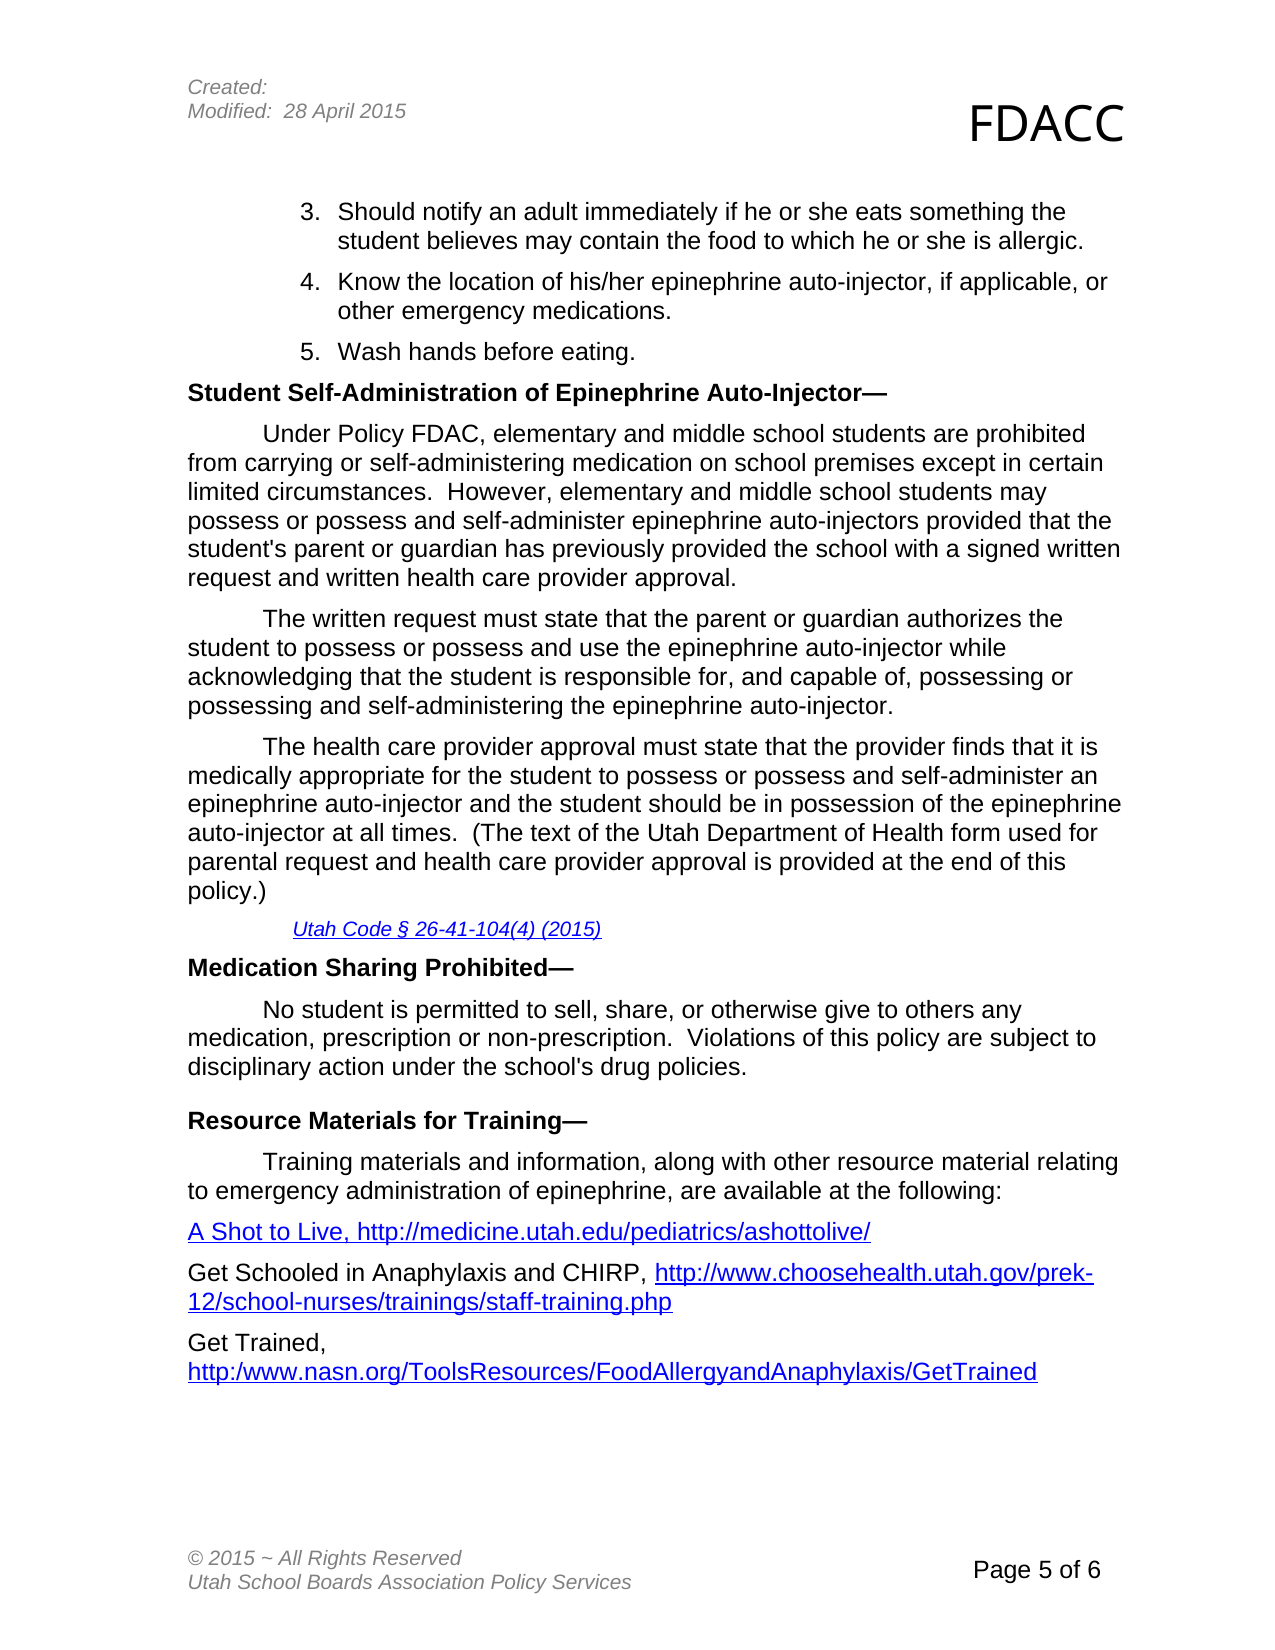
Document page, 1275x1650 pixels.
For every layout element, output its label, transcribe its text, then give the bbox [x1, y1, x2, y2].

subtitle Resource Materials for Training— [187, 1106, 1125, 1134]
text Get Schooled in Anaphylaxis and CHIRP, http://www.choosehealth.utah.gov/prek-12/school-nurses/trainings/staff-training.php [187, 1258, 1125, 1316]
text Student Self-Administration of Epinephrine Auto-Injector— [187, 378, 1125, 407]
text Under Policy FDAC, elementary and middle school students are prohibited from carrying or self-administering medication on school premises except in certain limited circumstances. However, elementary and middle school students may possess or possess and self-administer epinephrine auto-injectors provided that the student's parent or guardian has previously provided the school with a signed written request and written health care provider approval. [187, 419, 1125, 592]
list Wash hands before eating. [300, 337, 1125, 366]
text The written request must state that the parent or guardian authorizes the student to possess or possess and use the epinephrine auto-injector while acknowledging that the student is responsible for, and capable of, possessing or possessing and self-administering the epinephrine auto-injector. [187, 604, 1125, 719]
list Should notify an adult immediately if he or she eats something the student believes may contain the food to which he or she is allergic. [300, 197, 1125, 254]
text Training materials and information, along with other resource material relating to emergency administration of epinephrine, are available at the following: [187, 1147, 1125, 1204]
text The health care provider approval must state that the provider finds that it is medically appropriate for the student to possess or possess and self-administer an epinephrine auto-injector and the student should be in possession of the epinephrine auto-injector at all times. (The text of the Utah Department of Health form used for parental request and health care provider approval is provided at the end of this policy.) [187, 732, 1125, 904]
text Get Trained, http:/www.nasn.org/ToolsResources/FoodAllergyandAnaphylaxis/GetTrained [187, 1328, 1125, 1386]
text A Shot to Live, http://medicine.utah.edu/pediatrics/ashottolive/ [187, 1217, 1125, 1246]
text Utah Code § 26-41-104(4) (2015) [292, 917, 1125, 941]
list Know the location of his/her epinephrine auto-injector, if applicable, or other emergency medications. [300, 267, 1125, 324]
text No student is permitted to sell, share, or otherwise give to others any medication, prescription or non-prescription. Violations of this policy are subject to disciplinary action under the school's drug policies. [187, 994, 1125, 1081]
text Medication Sharing Prohibited— [187, 953, 1125, 982]
